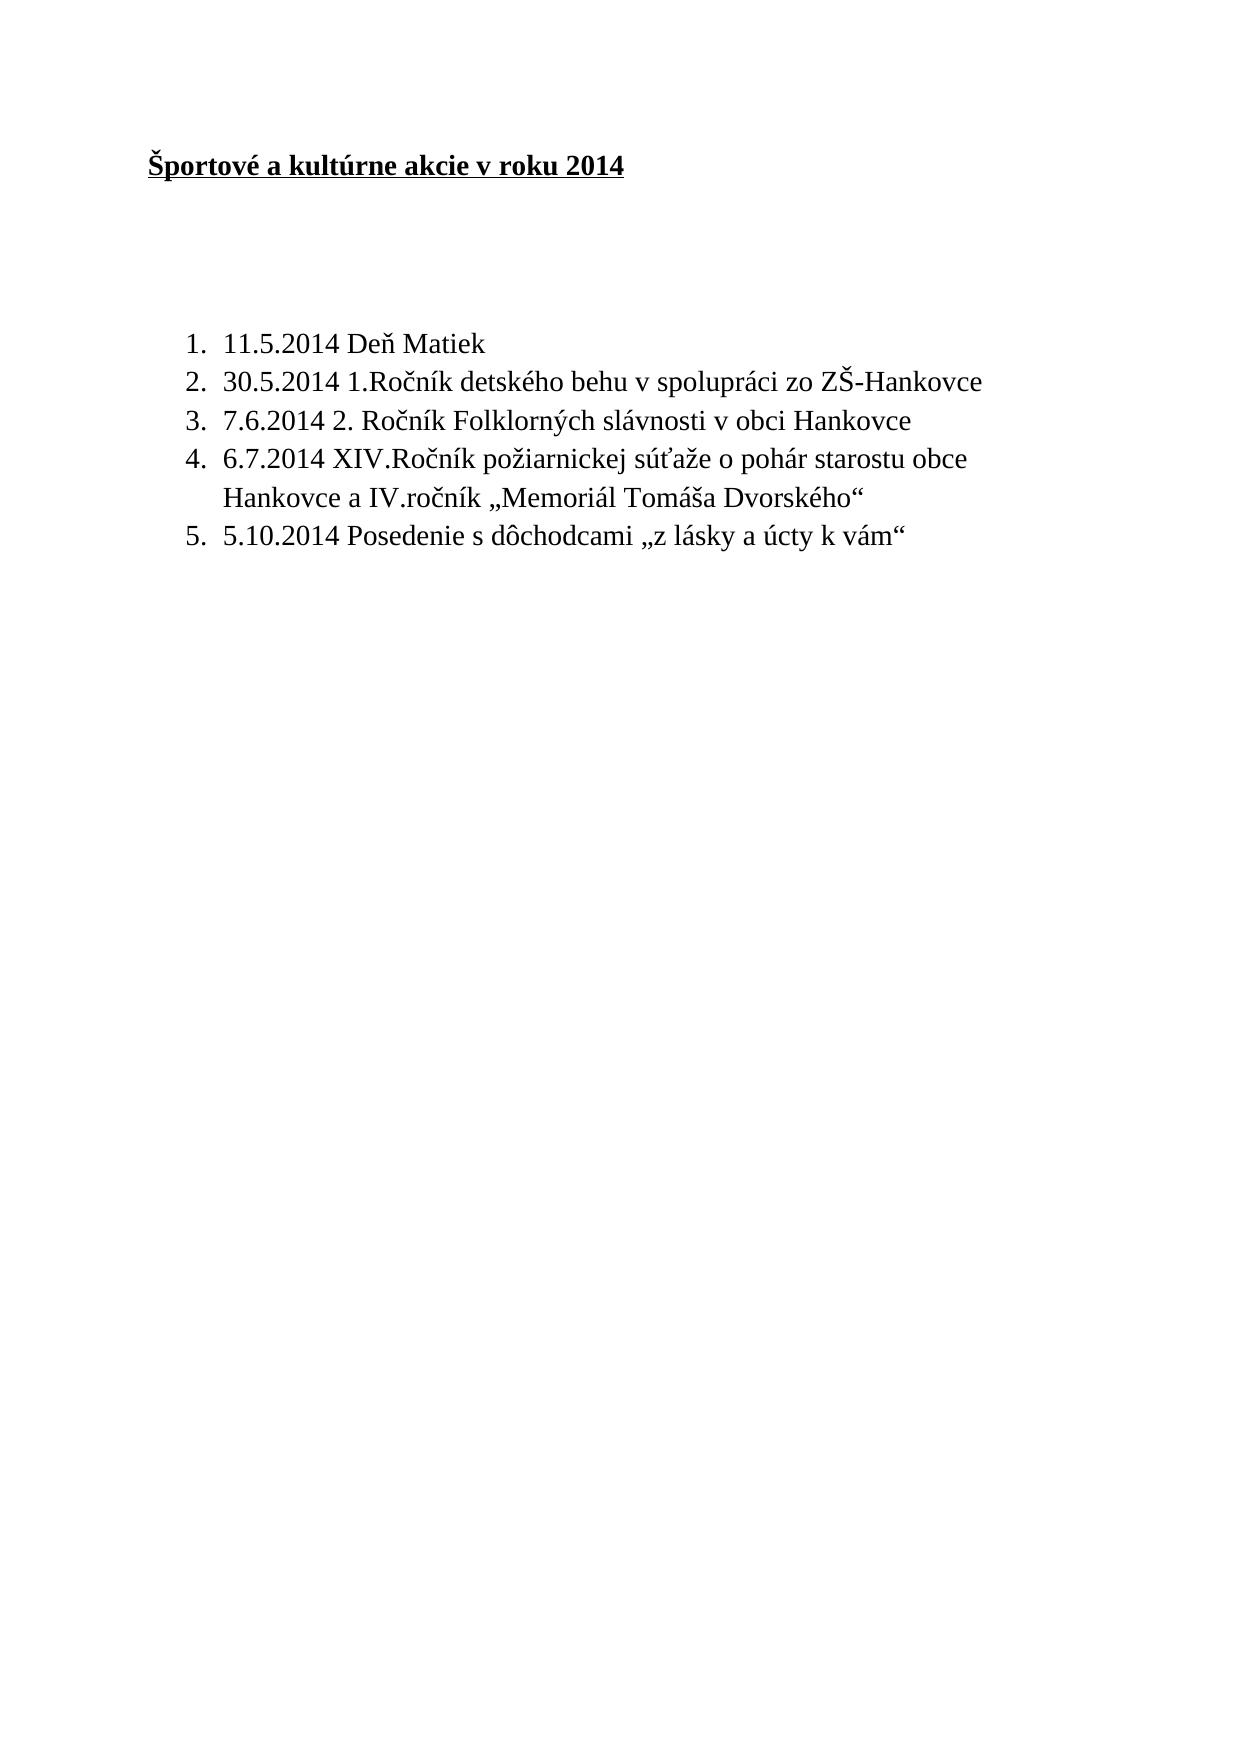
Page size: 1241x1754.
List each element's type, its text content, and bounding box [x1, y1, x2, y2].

text Športové a kultúrne akcie v roku 2014 [148, 148, 1093, 181]
list 30.5.2014 1.Ročník detského behu v spolupráci zo ZŠ-Hankovce [185, 364, 1093, 398]
list 6.7.2014 XIV.Ročník požiarnickej súťaže o pohár starostu obce Hankovce a IV.ročník „Memoriál Tomáša Dvorského“ [185, 441, 1093, 513]
list 11.5.2014 Deň Matiek [185, 326, 1093, 359]
list 5.10.2014 Posedenie s dôchodcami „z lásky a úcty k vám“ [185, 518, 1093, 552]
list 7.6.2014 2. Ročník Folklorných slávnosti v obci Hankovce [185, 403, 1093, 436]
